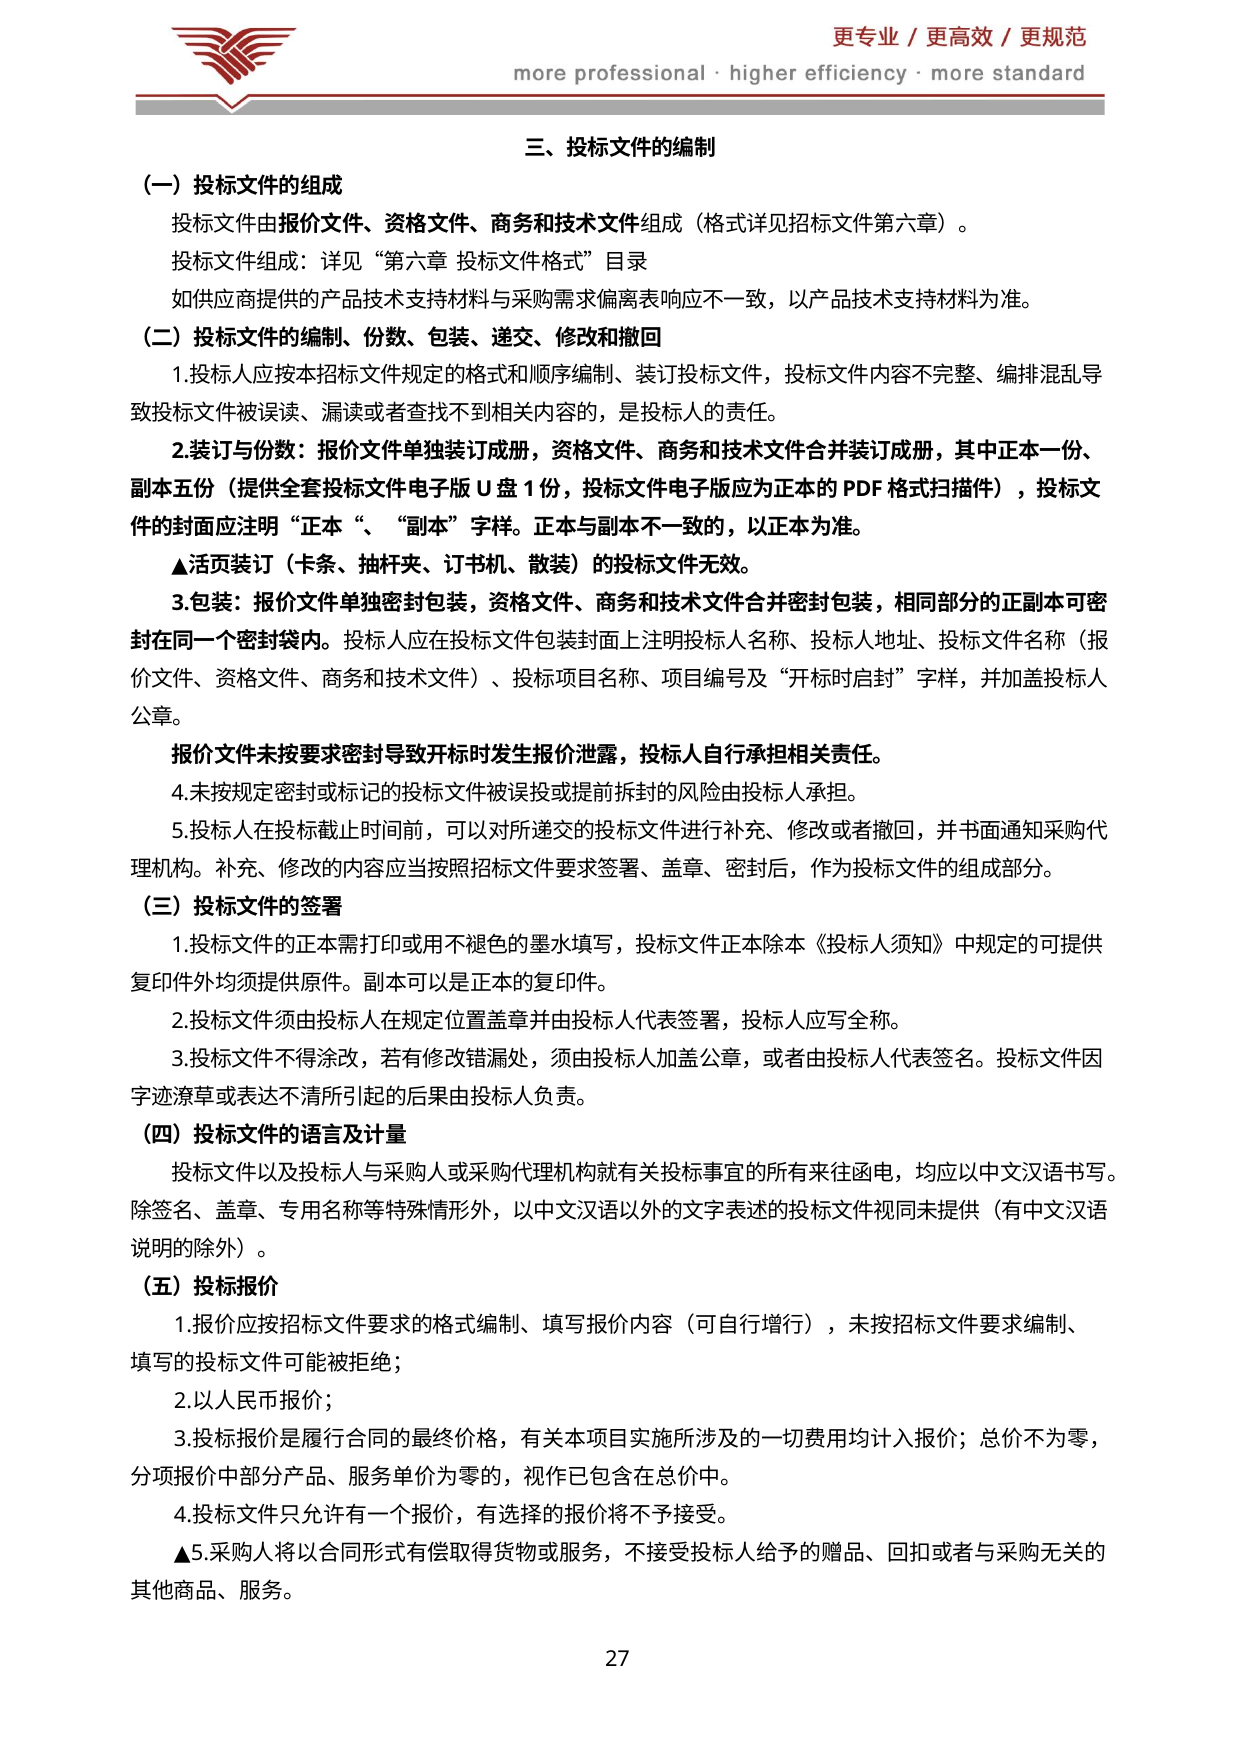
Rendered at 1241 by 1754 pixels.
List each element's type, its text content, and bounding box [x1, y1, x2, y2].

text （二）投标文件的编制、份数、包装、递交、修改和撤回 [130, 319, 1110, 351]
text 3.投标文件不得涂改，若有修改错漏处，须由投标人加盖公章，或者由投标人代表签名。投标文件因字迹潦草或表达不清所引起的后果由投标人负责。 [130, 1041, 1110, 1111]
text 投标文件以及投标人与采购人或采购代理机构就有关投标事宜的所有来往函电，均应以中文汉语书写。除签名、盖章、专用名称等特殊情形外，以中文汉语以外的文字表述的投标文件视同未提供（有中文汉语说明的除外）。 [130, 1155, 1110, 1262]
text 如供应商提供的产品技术支持材料与采购需求偏离表响应不一致，以产品技术支持材料为准。 [130, 282, 1110, 313]
text 1.投标人应按本招标文件规定的格式和顺序编制、装订投标文件，投标文件内容不完整、编排混乱导致投标文件被误读、漏读或者查找不到相关内容的，是投标人的责任。 [130, 357, 1110, 427]
text 2.装订与份数：报价文件单独装订成册，资格文件、商务和技术文件合并装订成册，其中正本一份、副本五份（提供全套投标文件电子版U盘1份，投标文件电子版应为正本的PDF格式扫描件），投标文件的封面应注明“正本“、“副本”字样。正本与副本不一致的，以正本为准。 [130, 433, 1110, 541]
text 1.报价应按招标文件要求的格式编制、填写报价内容（可自行增行），未按招标文件要求编制、填写的投标文件可能被拒绝； [130, 1307, 1110, 1376]
text 3.投标报价是履行合同的最终价格，有关本项目实施所涉及的一切费用均计入报价；总价不为零，分项报价中部分产品、服务单价为零的，视作已包含在总价中。 [130, 1421, 1110, 1490]
text ▲活页装订（卡条、抽杆夹、订书机、散装）的投标文件无效。 [130, 547, 1110, 579]
text 2.投标文件须由投标人在规定位置盖章并由投标人代表签署，投标人应写全称。 [130, 1003, 1110, 1035]
text ▲5.采购人将以合同形式有偿取得货物或服务，不接受投标人给予的赠品、回扣或者与采购无关的其他商品、服务。 [130, 1535, 1110, 1604]
text 1.投标文件的正本需打印或用不褪色的墨水填写，投标文件正本除本《投标人须知》中规定的可提供复印件外均须提供原件。副本可以是正本的复印件。 [130, 927, 1110, 997]
text 投标文件组成：详见“第六章 投标文件格式”目录 [130, 244, 1110, 275]
picture [135, 3, 1105, 115]
text （三）投标文件的签署 [130, 889, 1110, 921]
text 报价文件未按要求密封导致开标时发生报价泄露，投标人自行承担相关责任。 [130, 737, 1110, 769]
text （四）投标文件的语言及计量 [130, 1117, 1110, 1149]
text 3.包装：报价文件单独密封包装，资格文件、商务和技术文件合并密封包装，相同部分的正副本可密封在同一个密封袋内。投标人应在投标文件包装封面上注明投标人名称、投标人地址、投标文件名称（报价文件、资格文件、商务和技术文件）、投标项目名称、项目编号及“开标时启封”字样，并加盖投标人公章。 [130, 585, 1110, 731]
text 4.未按规定密封或标记的投标文件被误投或提前拆封的风险由投标人承担。 [130, 775, 1110, 807]
text 5.投标人在投标截止时间前，可以对所递交的投标文件进行补充、修改或者撤回，并书面通知采购代理机构。补充、修改的内容应当按照招标文件要求签署、盖章、密封后，作为投标文件的组成部分。 [130, 813, 1110, 883]
text （五）投标报价 [130, 1269, 1110, 1300]
text 2.以人民币报价； [130, 1383, 1110, 1414]
text 三、投标文件的编制 [130, 130, 1110, 162]
text （一）投标文件的组成 [130, 168, 1110, 199]
text 投标文件由报价文件、资格文件、商务和技术文件组成（格式详见招标文件第六章）。 [130, 206, 1110, 237]
text 4.投标文件只允许有一个报价，有选择的报价将不予接受。 [130, 1497, 1110, 1528]
